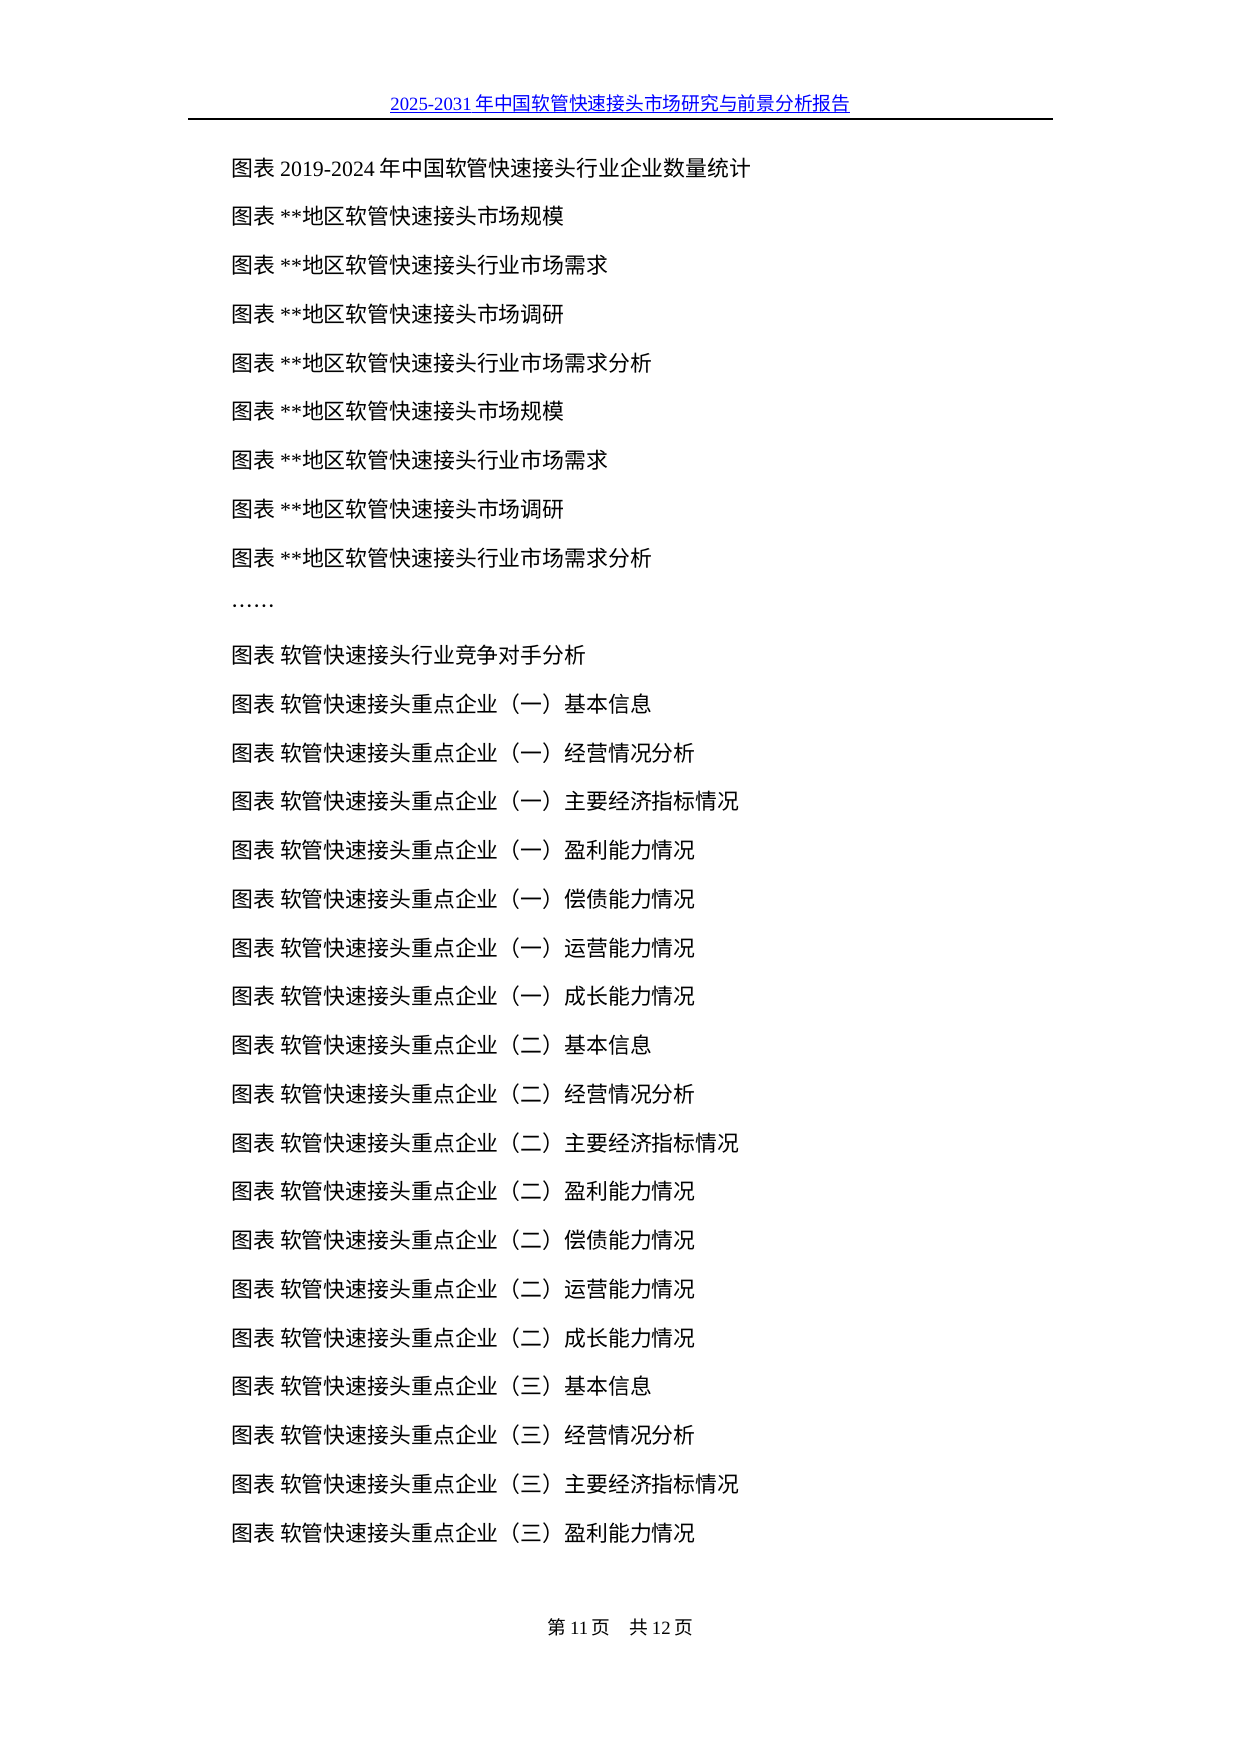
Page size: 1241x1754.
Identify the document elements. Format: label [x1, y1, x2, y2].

text [187, 150, 1053, 1548]
